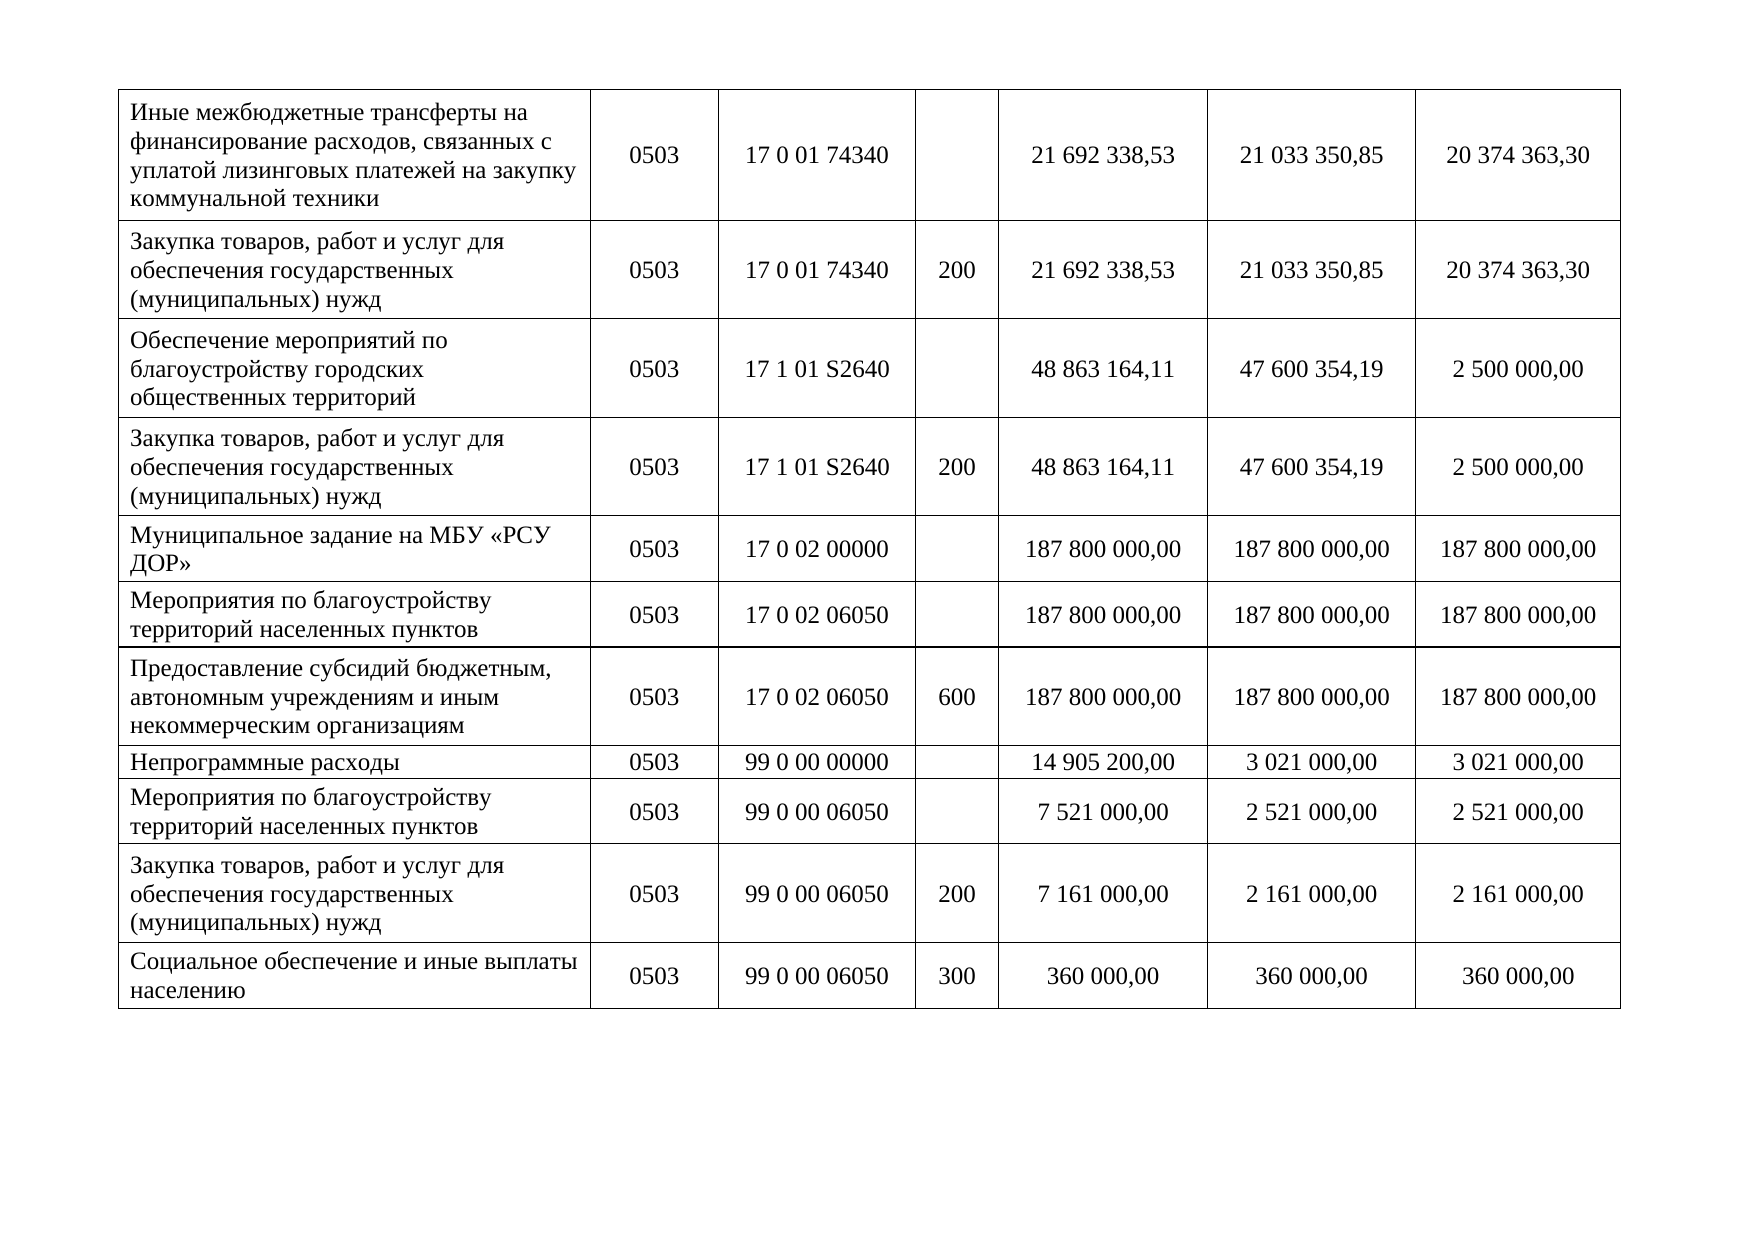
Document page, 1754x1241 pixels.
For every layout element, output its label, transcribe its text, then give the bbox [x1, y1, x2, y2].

table_cell Социальное обеспечение и иные выплаты населению [119, 943, 590, 1007]
table_cell Мероприятия по благоустройству территорий населенных пунктов [119, 779, 590, 843]
table_cell [916, 516, 998, 581]
table_cell Закупка товаров, работ и услуг для обеспечения государственных (муниципальных) нужд [119, 418, 590, 515]
table_cell 2 161 000,00 [1416, 844, 1620, 942]
table_cell 3 021 000,00 [1208, 746, 1415, 778]
table_cell Иные межбюджетные трансферты на финансирование расходов, связанных с уплатой лизинговых платежей на закупку коммунальной техники [119, 90, 590, 220]
table_cell 360 000,00 [1208, 943, 1415, 1007]
table_cell [916, 779, 998, 843]
table_cell 2 521 000,00 [1208, 779, 1415, 843]
table_cell 187 800 000,00 [1416, 516, 1620, 581]
table_cell 21 692 338,53 [999, 221, 1207, 318]
table_cell 47 600 354,19 [1208, 418, 1415, 515]
table_cell 360 000,00 [999, 943, 1207, 1007]
table_cell [916, 582, 998, 646]
table_cell 187 800 000,00 [1416, 582, 1620, 646]
table_cell Закупка товаров, работ и услуг для обеспечения государственных (муниципальных) нужд [119, 221, 590, 318]
table_cell 17 0 01 74340 [719, 90, 915, 220]
table_cell 99 0 00 06050 [719, 943, 915, 1007]
table_cell 7 161 000,00 [999, 844, 1207, 942]
table_cell 0503 [591, 943, 718, 1007]
table_cell 300 [916, 943, 998, 1007]
table_cell Непрограммные расходы [119, 746, 590, 778]
table_cell 0503 [591, 90, 718, 220]
table_cell 360 000,00 [1416, 943, 1620, 1007]
table_cell 17 0 02 06050 [719, 582, 915, 646]
table_cell 2 161 000,00 [1208, 844, 1415, 942]
table_cell 0503 [591, 844, 718, 942]
table_cell 17 0 02 06050 [719, 648, 915, 745]
table_cell 48 863 164,11 [999, 319, 1207, 417]
table_cell 21 033 350,85 [1208, 221, 1415, 318]
table_cell Обеспечение мероприятий по благоустройству городских общественных территорий [119, 319, 590, 417]
table_cell 200 [916, 844, 998, 942]
table_cell 17 1 01 S2640 [719, 319, 915, 417]
table_cell 200 [916, 221, 998, 318]
table_cell 187 800 000,00 [1208, 582, 1415, 646]
table_cell 187 800 000,00 [999, 582, 1207, 646]
table_cell 14 905 200,00 [999, 746, 1207, 778]
table_cell 21 692 338,53 [999, 90, 1207, 220]
table_cell 0503 [591, 746, 718, 778]
table_cell 17 1 01 S2640 [719, 418, 915, 515]
table_cell 0503 [591, 516, 718, 581]
table_cell Мероприятия по благоустройству территорий населенных пунктов [119, 582, 590, 646]
table_cell [916, 90, 998, 220]
table_cell 187 800 000,00 [1208, 516, 1415, 581]
table_cell 600 [916, 648, 998, 745]
table_cell 0503 [591, 221, 718, 318]
table_cell 99 0 00 06050 [719, 844, 915, 942]
table_cell 99 0 00 06050 [719, 779, 915, 843]
table_cell 17 0 01 74340 [719, 221, 915, 318]
table_cell 2 500 000,00 [1416, 319, 1620, 417]
table_cell 200 [916, 418, 998, 515]
table_cell 99 0 00 00000 [719, 746, 915, 778]
table_cell 187 800 000,00 [1416, 648, 1620, 745]
table_cell Закупка товаров, работ и услуг для обеспечения государственных (муниципальных) нужд [119, 844, 590, 942]
table_cell [916, 319, 998, 417]
table_cell 187 800 000,00 [999, 516, 1207, 581]
table_cell 3 021 000,00 [1416, 746, 1620, 778]
table_cell 0503 [591, 582, 718, 646]
table_cell 0503 [591, 648, 718, 745]
table_cell 2 500 000,00 [1416, 418, 1620, 515]
table_cell 0503 [591, 779, 718, 843]
table_cell 187 800 000,00 [999, 648, 1207, 745]
table_cell 2 521 000,00 [1416, 779, 1620, 843]
table_cell 0503 [591, 418, 718, 515]
table_cell 20 374 363,30 [1416, 221, 1620, 318]
table_cell 7 521 000,00 [999, 779, 1207, 843]
table_cell 20 374 363,30 [1416, 90, 1620, 220]
table_cell 48 863 164,11 [999, 418, 1207, 515]
table_cell 21 033 350,85 [1208, 90, 1415, 220]
table_cell 0503 [591, 319, 718, 417]
table_cell Муниципальное задание на МБУ «РСУ ДОР» [119, 516, 590, 581]
table_cell 47 600 354,19 [1208, 319, 1415, 417]
table_cell [916, 746, 998, 778]
table_cell 17 0 02 00000 [719, 516, 915, 581]
table_cell Предоставление субсидий бюджетным, автономным учреждениям и иным некоммерческим организациям [119, 648, 590, 745]
table_cell 187 800 000,00 [1208, 648, 1415, 745]
